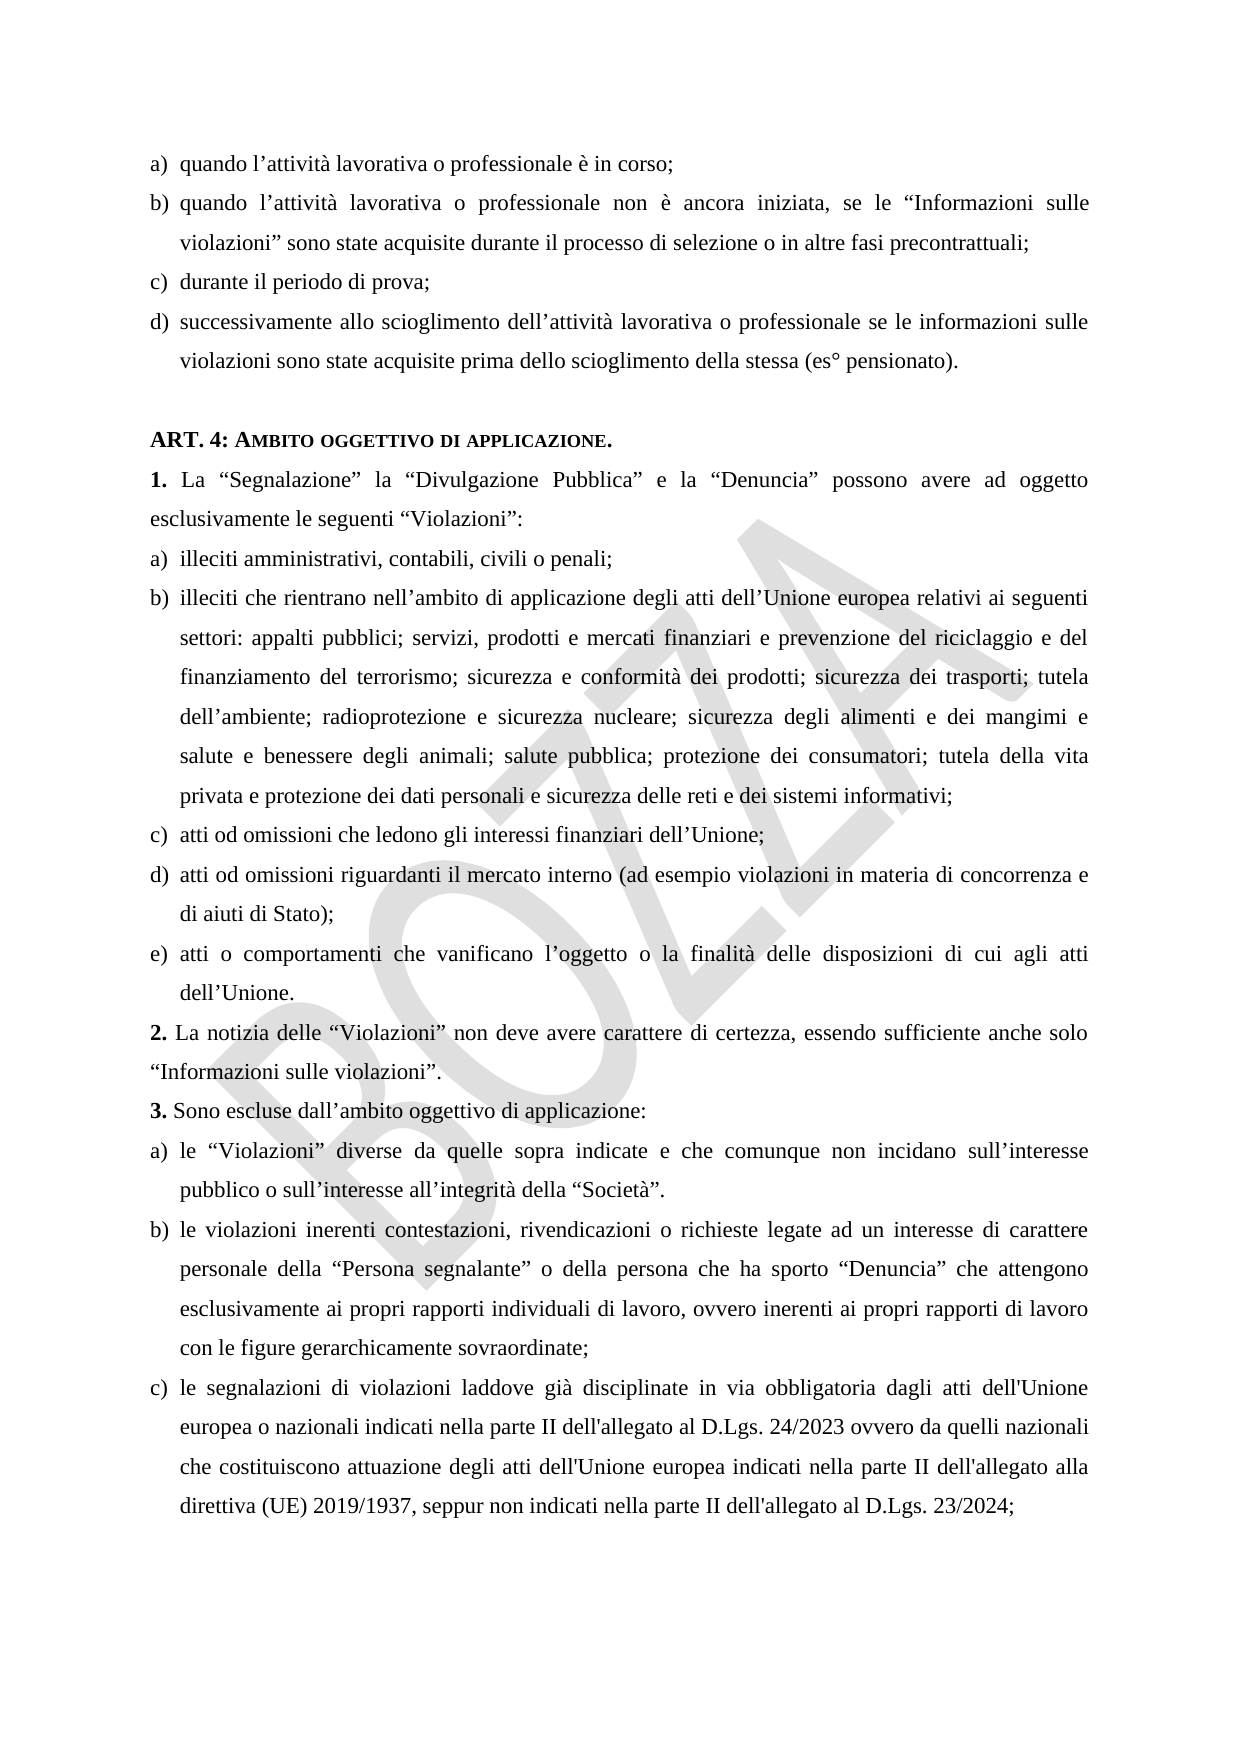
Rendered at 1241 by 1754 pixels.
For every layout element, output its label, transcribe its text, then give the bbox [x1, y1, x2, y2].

list quando l’attività lavorativa o professionale è in corso; [150, 150, 1090, 176]
text ART. 4: Ambito oggettivo di applicazione. [150, 426, 1090, 453]
list atti od omissioni che ledono gli interessi finanziari dell’Unione; [150, 821, 1090, 847]
list successivamente allo scioglimento dell’attività lavorativa o professionale se le informazioni sulle violazioni sono state acquisite prima dello scioglimento della stessa (es° pensionato). [150, 308, 1090, 374]
list illeciti amministrativi, contabili, civili o penali; [150, 545, 1090, 571]
list atti o comportamenti che vanificano l’oggetto o la finalità delle disposizioni di cui agli atti dell’Unione. [150, 939, 1090, 1005]
text 3. Sono escluse dall’ambito oggettivo di applicazione: [150, 1097, 1090, 1124]
text 2. La notizia delle “Violazioni” non deve avere carattere di certezza, essendo sufficiente anche solo “Informazioni sulle violazioni”. [150, 1018, 1090, 1084]
list le “Violazioni” diverse da quelle sopra indicate e che comunque non incidano sull’interesse pubblico o sull’interesse all’integrità della “Società”. [150, 1137, 1090, 1203]
list quando l’attività lavorativa o professionale non è ancora iniziata, se le “Informazioni sulle violazioni” sono state acquisite durante il processo di selezione o in altre fasi precontrattuali; [150, 189, 1090, 255]
list durante il periodo di prova; [150, 268, 1090, 295]
list le segnalazioni di violazioni laddove già disciplinate in via obbligatoria dagli atti dell'Unione europea o nazionali indicati nella parte II dell'allegato al D.Lgs. 24/2023 ovvero da quelli nazionali che costituiscono attuazione degli atti dell'Unione europea indicati nella parte II dell'allegato alla direttiva (UE) 2019/1937, seppur non indicati nella parte II dell'allegato al D.Lgs. 23/2024; [150, 1374, 1090, 1519]
list atti od omissioni riguardanti il mercato interno (ad esempio violazioni in materia di concorrenza e di aiuti di Stato); [150, 861, 1090, 926]
list illeciti che rientrano nell’ambito di applicazione degli atti dell’Unione europea relativi ai seguenti settori: appalti pubblici; servizi, prodotti e mercati finanziari e prevenzione del riciclaggio e del finanziamento del terrorismo; sicurezza e conformità dei prodotti; sicurezza dei trasporti; tutela dell’ambiente; radioprotezione e sicurezza nucleare; sicurezza degli alimenti e dei mangimi e salute e benessere degli animali; salute pubblica; protezione dei consumatori; tutela della vita privata e protezione dei dati personali e sicurezza delle reti e dei sistemi informativi; [150, 584, 1090, 808]
text 1. La “Segnalazione” la “Divulgazione Pubblica” e la “Denuncia” possono avere ad oggetto esclusivamente le seguenti “Violazioni”: [150, 466, 1090, 532]
list le violazioni inerenti contestazioni, rivendicazioni o richieste legate ad un interesse di carattere personale della “Persona segnalante” o della persona che ha sporto “Denuncia” che attengono esclusivamente ai propri rapporti individuali di lavoro, ovvero inerenti ai propri rapporti di lavoro con le figure gerarchicamente sovraordinate; [150, 1216, 1090, 1361]
